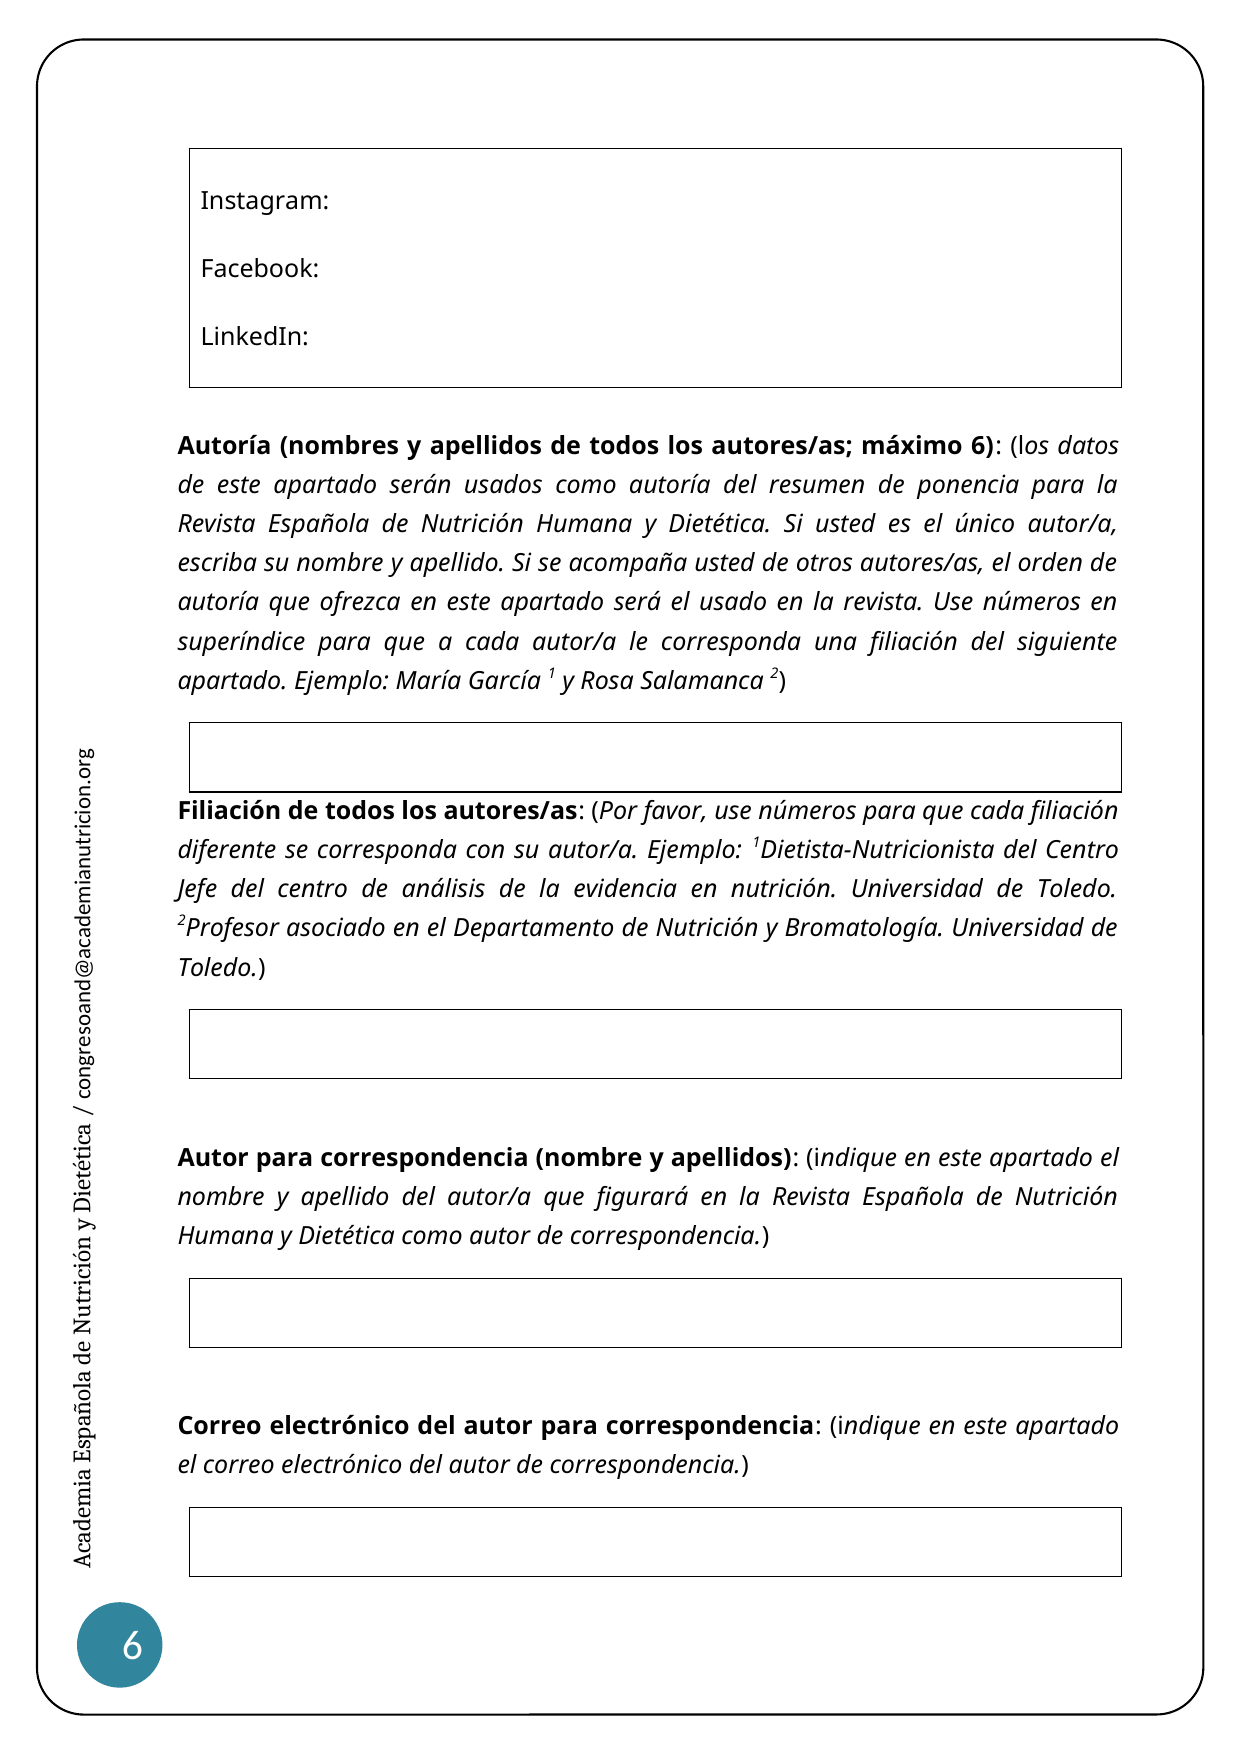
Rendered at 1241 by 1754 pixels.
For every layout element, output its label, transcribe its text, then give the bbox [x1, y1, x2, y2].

text Filiación de todos los autores/as: (Por favor, use números para que cada filiación diferente se corresponda con su autor/a. Ejemplo: 1Dietista-Nutricionista del Centro Jefe del centro de análisis de la evidencia en nutrición. Universidad de Toledo. 2Profesor asociado en el Departamento de Nutrición y Bromatología. Universidad de Toledo.) [177, 792, 1122, 983]
text Autoría (nombres y apellidos de todos los autores/as; máximo 6): (los datos de este apartado serán usados como autoría del resumen de ponencia para la Revista Española de Nutrición Humana y Dietética. Si usted es el único autor/a, escriba su nombre y apellido. Si se acompaña usted de otros autores/as, el orden de autoría que ofrezca en este apartado será el usado en la revista. Use números en superíndice para que a cada autor/a le corresponda una filiación del siguiente apartado. Ejemplo: María García 1 y Rosa Salamanca 2) [177, 427, 1122, 696]
text Correo electrónico del autor para correspondencia: (indique en este apartado el correo electrónico del autor de correspondencia.) [177, 1408, 1122, 1481]
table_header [190, 149, 1121, 387]
table_header [190, 723, 1121, 791]
table_header [190, 1508, 1121, 1576]
table_header [190, 1010, 1121, 1078]
text Autor para correspondencia (nombre y apellidos): (indique en este apartado el nombre y apellido del autor/a que figurará en la Revista Española de Nutrición Humana y Dietética como autor de correspondencia.) [177, 1139, 1122, 1252]
table_header [190, 1279, 1121, 1347]
